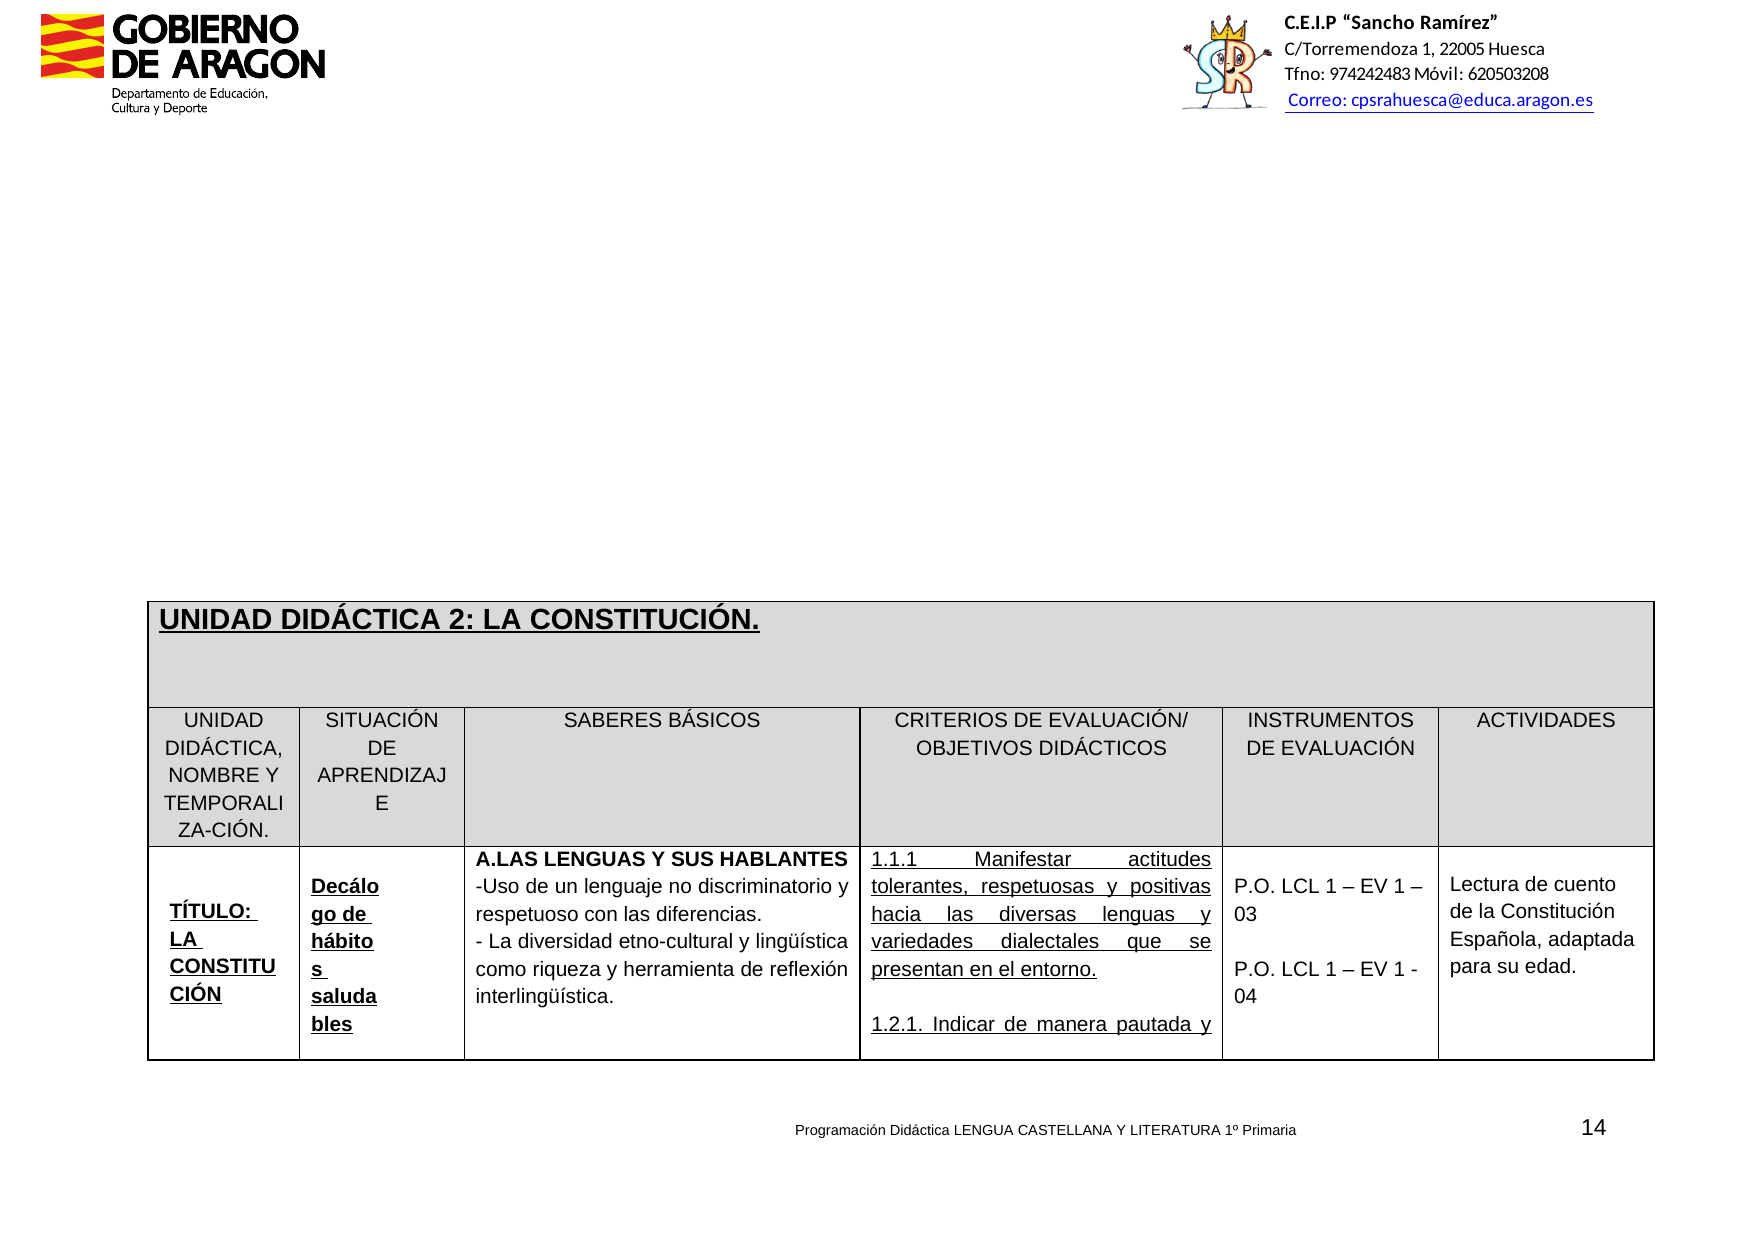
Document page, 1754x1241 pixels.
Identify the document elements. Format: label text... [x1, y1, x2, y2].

table_header UNIDAD DIDÁCTICA 2: LA CONSTITUCIÓN. [149, 602, 1653, 707]
table_cell SITUACIÓN DE APRENDIZAJE [300, 708, 464, 846]
table_cell CRITERIOS DE EVALUACIÓN/ OBJETIVOS DIDÁCTICOS [861, 708, 1222, 846]
table_cell SABERES BÁSICOS [465, 708, 859, 846]
table_cell ACTIVIDADES [1439, 708, 1653, 846]
picture [40, 13, 325, 116]
table_cell TÍTULO: LA CONSTITUCIÓN Áreas: LCL, MAT, MU, PLA, VALORES, CS, CN Temporaliza-ción: primer trimestre [149, 847, 299, 1059]
table_cell INSTRUMENTOS DE EVALUACIÓN [1223, 708, 1438, 846]
table_cell P.O. LCL 1 – EV 1 – 03 P.O. LCL 1 – EV 1 - 04 O-UD2-LCL1-EV1-01 O-UD2-LCL1-EV1-02 O-UD2-LCL1-EV1-03 O-UD2-LCL1-EV1-04 [1223, 847, 1438, 1059]
table_cell UNIDAD DIDÁCTICA, NOMBRE Y TEMPORALIZA-CIÓN. [149, 708, 299, 846]
